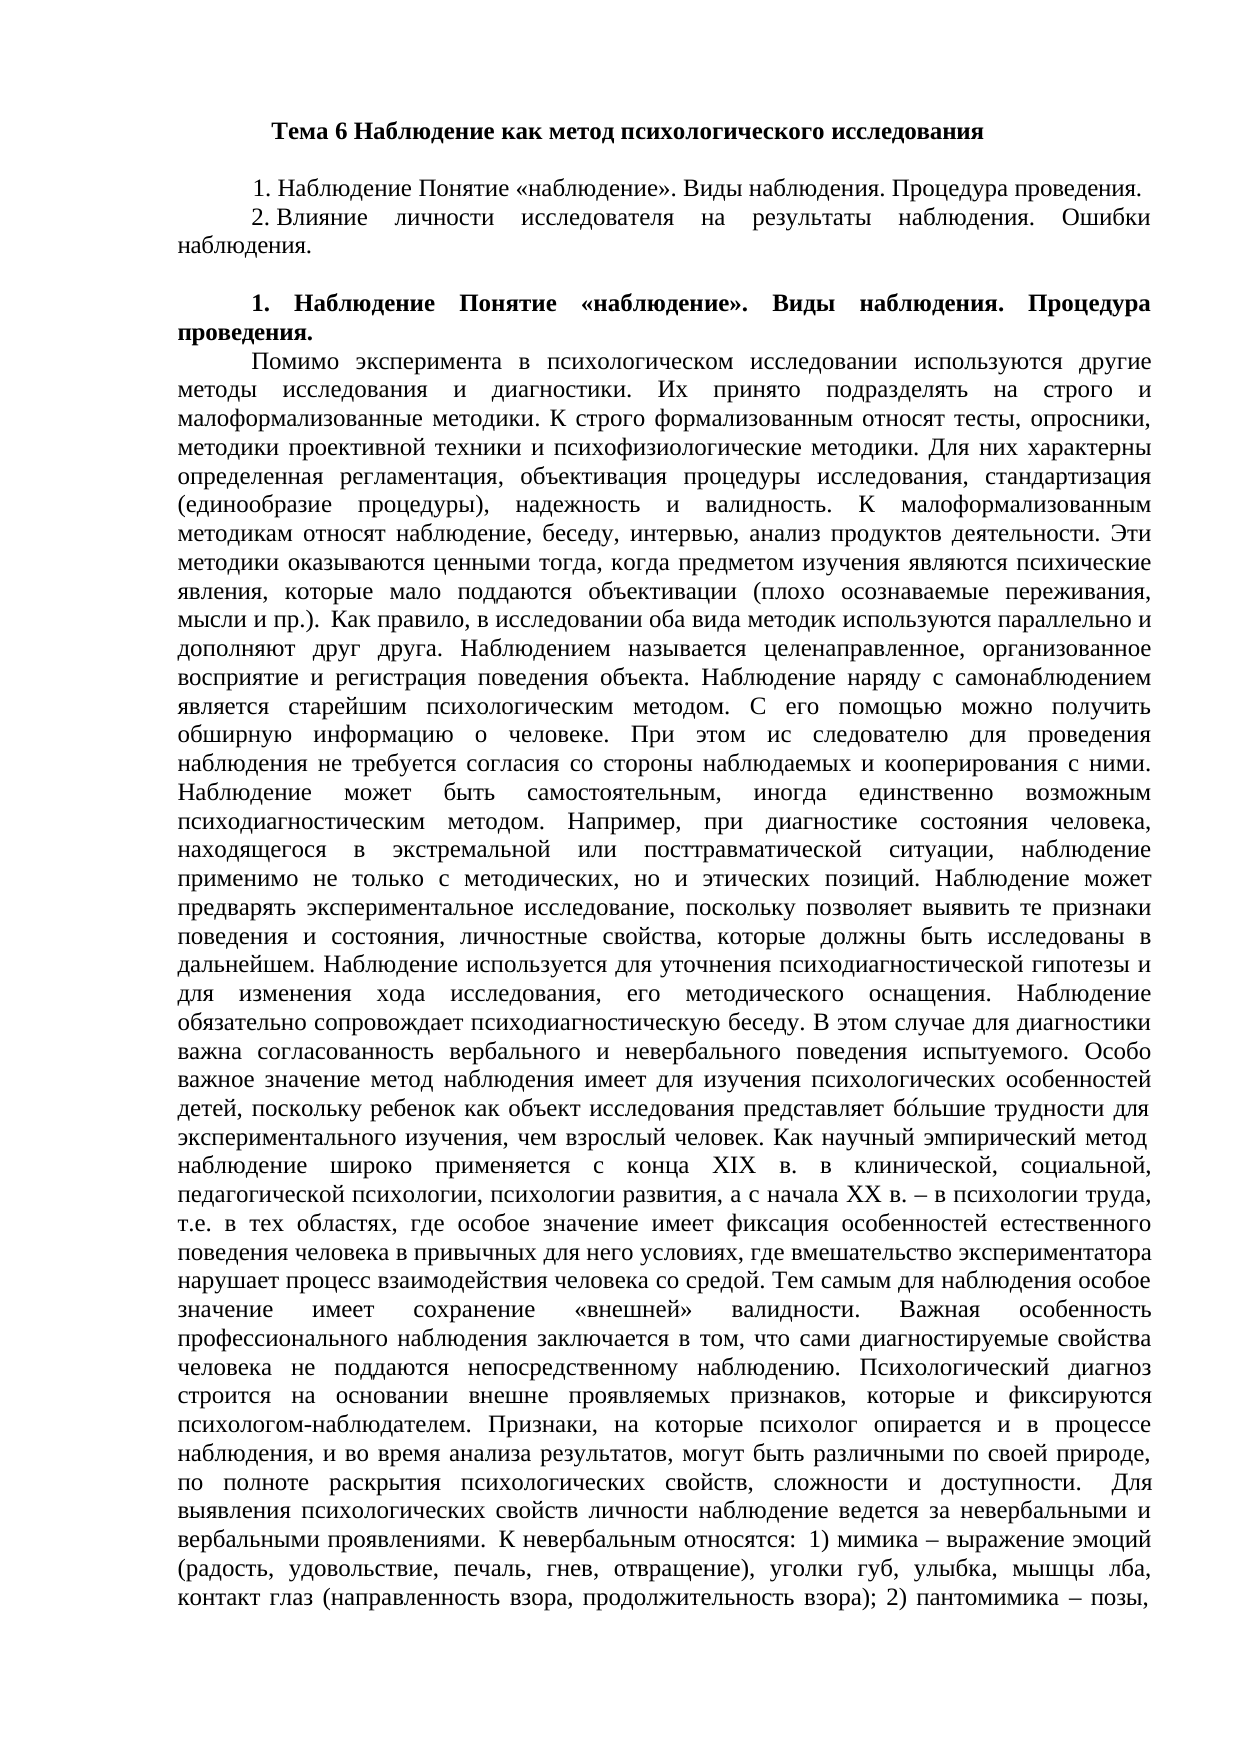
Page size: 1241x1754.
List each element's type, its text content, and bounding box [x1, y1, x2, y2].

text Помимо эксперимента в психологическом исследовании используются другие методы исследования и диагностики. Их принято подразделять на строго и малоформализованные методики. К строго формализованным относят тесты, опросники, методики проективной техники и психофизиологические методики. Для них характерны определенная регламентация, объективация процедуры исследования, стандартизация (единообразие процедуры), надежность и валидность. К малоформализованным методикам относят наблюдение, беседу, интервью, анализ продуктов деятельности. Эти методики оказываются ценными тогда, когда предметом изучения являются психические явления, которые мало поддаются объективации (плохо осознаваемые переживания, мысли и пр.). Как правило, в исследовании оба вида методик используются параллельно и дополняют друг друга. Наблюдением называется целенаправленное, организованное восприятие и регистрация поведения объекта. Наблюдение наряду с самонаблюдением является старейшим психологическим методом. С его помощью можно получить обширную информацию о человеке. При этом ис следователю для проведения наблюдения не требуется согласия со стороны наблюдаемых и кооперирования с ними. Наблюдение может быть самостоятельным, иногда единственно возможным психодиагностическим методом. Например, при диагностике состояния человека, находящегося в экстремальной или посттравматической ситуации, наблюдение применимо не только с методических, но и этических позиций. Наблюдение может предварять экспериментальное исследование, поскольку позволяет выявить те признаки поведения и состояния, личностные свойства, которые должны быть исследованы в дальнейшем. Наблюдение используется для уточнения психодиагностической гипотезы и для изменения хода исследования, его методического оснащения. Наблюдение обязательно сопровождает психодиагностическую беседу. В этом случае для диагностики важна согласованность вербального и невербального поведения испытуемого. Особо важное значение метод наблюдения имеет для изучения психологических особенностей детей, поскольку ребенок как объект исследования представляет бо́льшие трудности для [177, 346, 1152, 1126]
list Наблюдение Понятие «наблюдение». Виды наблюдения. Процедура проведения. [252, 173, 1198, 202]
text экспериментального изучения, чем взрослый человек. Как научный эмпирический метод [177, 1126, 1198, 1151]
text наблюдение широко применяется с конца XIX в. в клинической, социальной, педагогической психологии, психологии развития, а с начала XX в. – в психологии труда, т.е. в тех областях, где особое значение имеет фиксация особенностей естественного поведения человека в привычных для него условиях, где вмешательство экспериментатора нарушает процесс взаимодействия человека со средой. Тем самым для наблюдения особое значение имеет сохранение «внешней» валидности. Важная особенность профессионального наблюдения заключается в том, что сами диагностируемые свойства человека не поддаются непосредственному наблюдению. Психологический диагноз строится на основании внешне проявляемых признаков, которые и фиксируются психологом-наблюдателем. Признаки, на которые психолог опирается и в процессе наблюдения, и во время анализа результатов, могут быть различными по своей природе, по полноте раскрытия психологических свойств, сложности и доступности. Для выявления психологических свойств личности наблюдение ведется за невербальными и вербальными проявлениями. К невербальным относятся: 1) мимика – выражение эмоций (радость, удовольствие, печаль, гнев, отвращение), уголки губ, улыбка, мышцы лба, контакт глаз (направленность взора, продолжительность взора); 2) пантомимика – позы, [177, 1151, 1152, 1611]
subtitle Тема 6 Наблюдение как метод психологического исследования [271, 116, 1198, 144]
subtitle Наблюдение Понятие «наблюдение». Виды наблюдения. Процедура проведения. [177, 288, 1151, 346]
list Влияние личности исследователя на результаты наблюдения. Ошибки наблюдения. [177, 202, 1151, 259]
